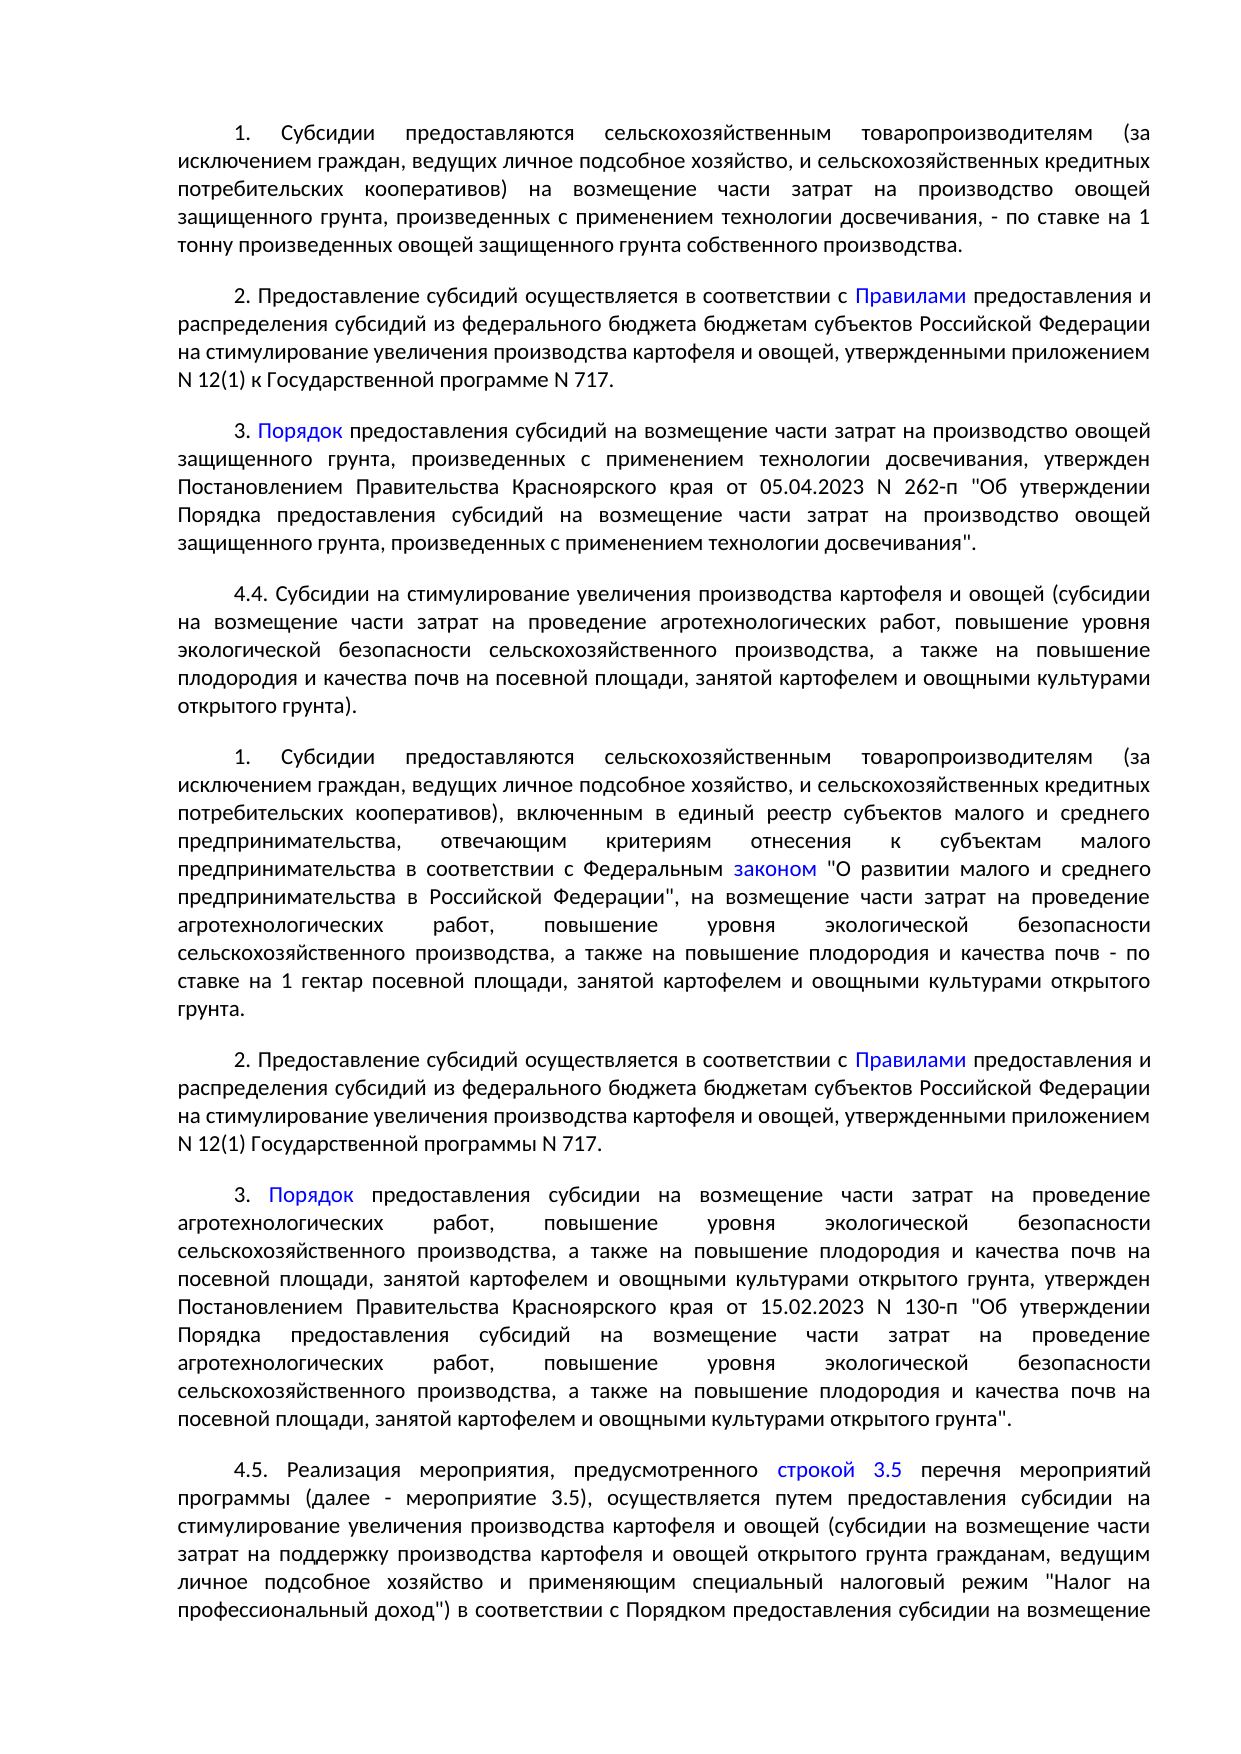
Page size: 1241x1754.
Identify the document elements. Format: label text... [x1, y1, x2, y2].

text 1. Субсидии предоставляются сельскохозяйственным товаропроизводителям (за исключением граждан, ведущих личное подсобное хозяйство, и сельскохозяйственных кредитных потребительских кооперативов) на возмещение части затрат на производство овощей защищенного грунта, произведенных с применением технологии досвечивания, - по ставке на 1 тонну произведенных овощей защищенного грунта собственного производства. [177, 118, 1152, 258]
text 1. Субсидии предоставляются сельскохозяйственным товаропроизводителям (за исключением граждан, ведущих личное подсобное хозяйство, и сельскохозяйственных кредитных потребительских кооперативов), включенным в единый реестр субъектов малого и среднего предпринимательства, отвечающим критериям отнесения к субъектам малого предпринимательства в соответствии с Федеральным законом "О развитии малого и среднего предпринимательства в Российской Федерации", на возмещение части затрат на проведение агротехнологических работ, повышение уровня экологической безопасности сельскохозяйственного производства, а также на повышение плодородия и качества почв - по ставке на 1 гектар посевной площади, занятой картофелем и овощными культурами открытого грунта. [177, 742, 1152, 1022]
text 4.4. Субсидии на стимулирование увеличения производства картофеля и овощей (субсидии на возмещение части затрат на проведение агротехнологических работ, повышение уровня экологической безопасности сельскохозяйственного производства, а также на повышение плодородия и качества почв на посевной площади, занятой картофелем и овощными культурами открытого грунта). [177, 579, 1152, 719]
text 3. Порядок предоставления субсидии на возмещение части затрат на проведение агротехнологических работ, повышение уровня экологической безопасности сельскохозяйственного производства, а также на повышение плодородия и качества почв на посевной площади, занятой картофелем и овощными культурами открытого грунта, утвержден Постановлением Правительства Красноярского края от 15.02.2023 N 130-п "Об утверждении Порядка предоставления субсидий на возмещение части затрат на проведение агротехнологических работ, повышение уровня экологической безопасности сельскохозяйственного производства, а также на повышение плодородия и качества почв на посевной площади, занятой картофелем и овощными культурами открытого грунта". [177, 1180, 1152, 1432]
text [177, 1455, 1152, 1623]
text 2. Предоставление субсидий осуществляется в соответствии с Правилами предоставления и распределения субсидий из федерального бюджета бюджетам субъектов Российской Федерации на стимулирование увеличения производства картофеля и овощей, утвержденными приложением N 12(1) Государственной программы N 717. [177, 1045, 1152, 1157]
text 3. Порядок предоставления субсидий на возмещение части затрат на производство овощей защищенного грунта, произведенных с применением технологии досвечивания, утвержден Постановлением Правительства Красноярского края от 05.04.2023 N 262-п "Об утверждении Порядка предоставления субсидий на возмещение части затрат на производство овощей защищенного грунта, произведенных с применением технологии досвечивания". [177, 416, 1152, 556]
